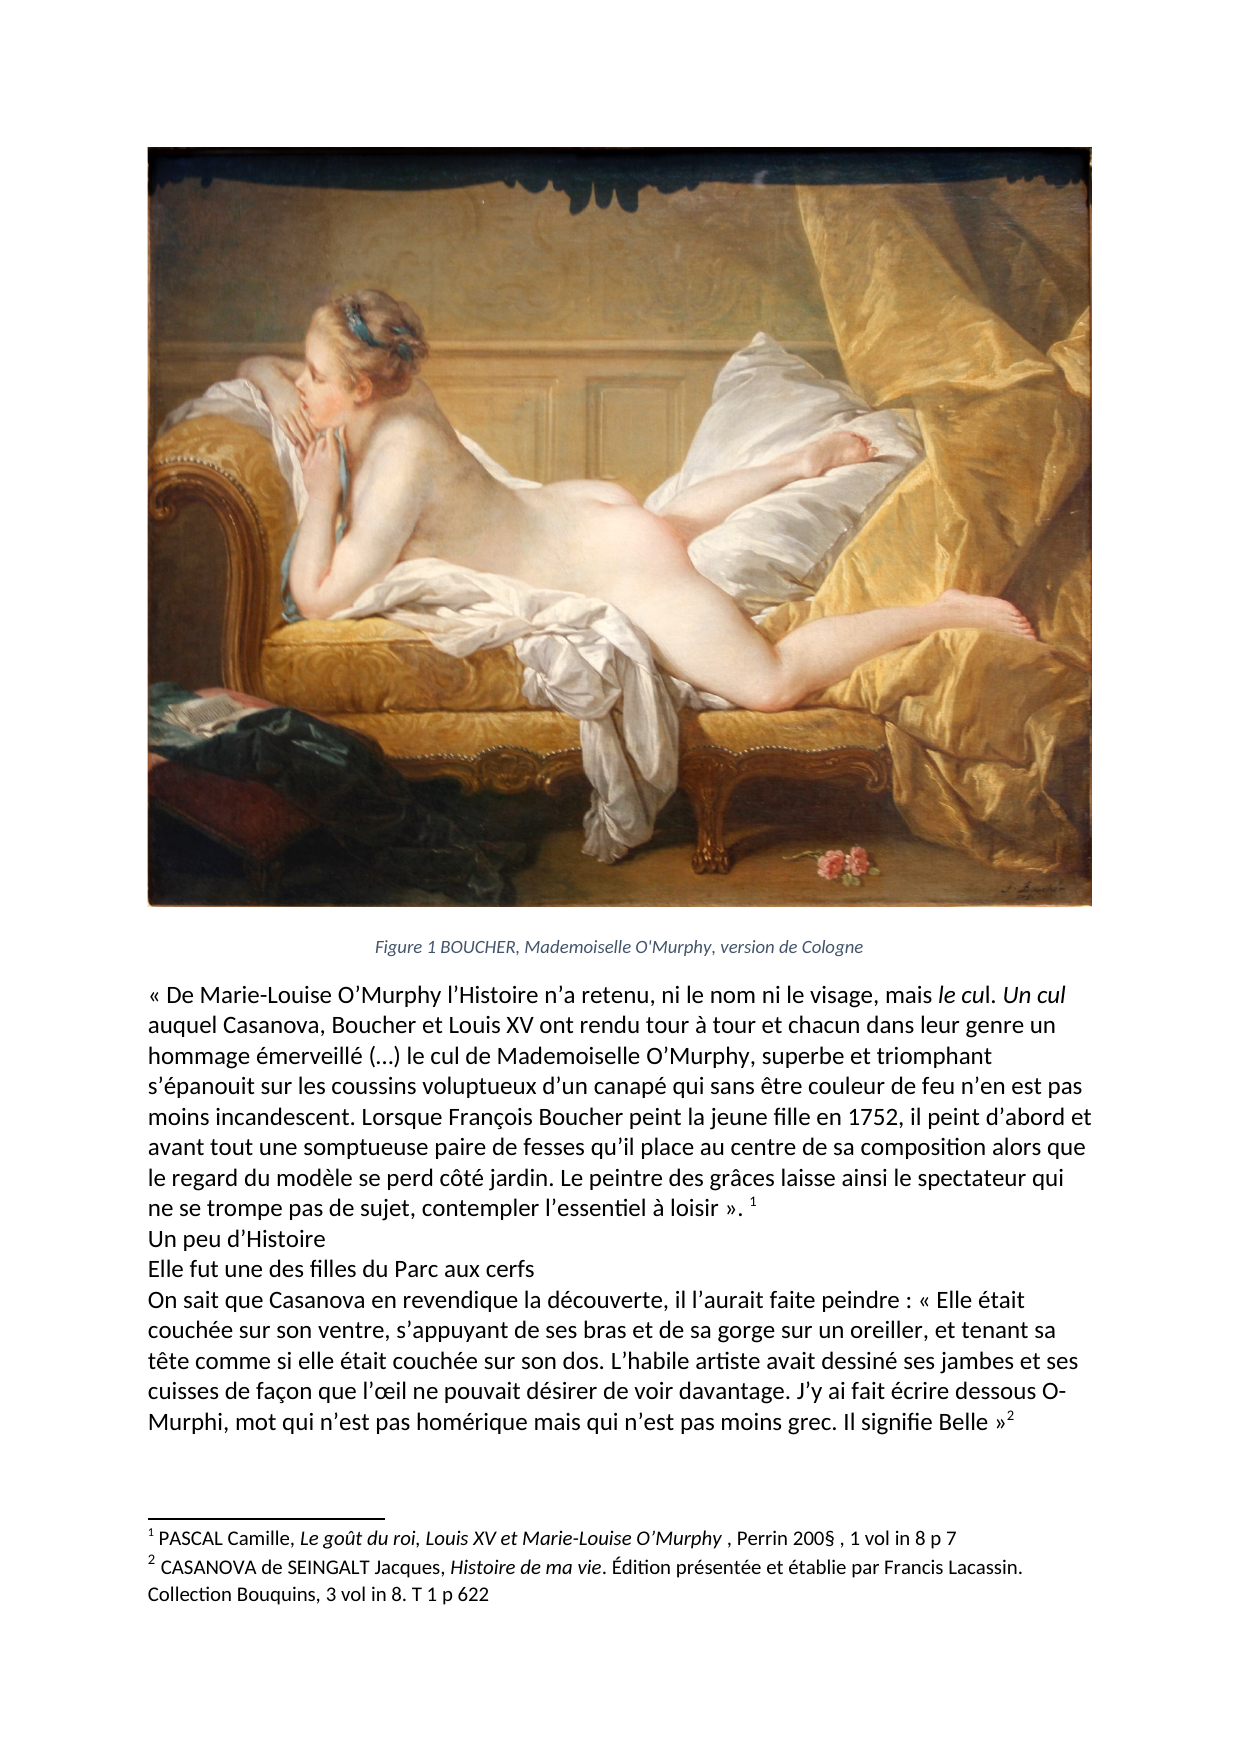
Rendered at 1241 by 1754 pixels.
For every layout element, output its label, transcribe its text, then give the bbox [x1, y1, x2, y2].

picture [147, 147, 1092, 907]
text Elle fut une des filles du Parc aux cerfs [148, 1253, 1093, 1284]
text On sait que Casanova en revendique la découverte, il l’aurait faite peindre : « Elle était couchée sur son ventre, s’appuyant de ses bras et de sa gorge sur un oreiller, et tenant sa tête comme si elle était couchée sur son dos. L’habile artiste avait dessiné ses jambes et ses cuisses de façon que l’œil ne pouvait désirer de voir davantage. J’y ai fait écrire dessous O-Murphi, mot qui n’est pas homérique mais qui n’est pas moins grec. Il signifie Belle » [148, 1284, 1093, 1437]
text « De Marie-Louise O’Murphy l’Histoire n’a retenu, ni le nom ni le visage, mais le cul. Un cul auquel Casanova, Boucher et Louis XV ont rendu tour à tour et chacun dans leur genre un hommage émerveillé (…) le cul de Mademoiselle O’Murphy, superbe et triomphant s’épanouit sur les coussins voluptueux d’un canapé qui sans être couleur de feu n’en est pas moins incandescent. Lorsque François Boucher peint la jeune fille en 1752, il peint d’abord et avant tout une somptueuse paire de fesses qu’il place au centre de sa composition alors que le regard du modèle se perd côté jardin. Le peintre des grâces laisse ainsi le spectateur qui ne se trompe pas de sujet, contempler l’essentiel à loisir ». [148, 979, 1093, 1223]
text Un peu d’Histoire [148, 1223, 1093, 1253]
